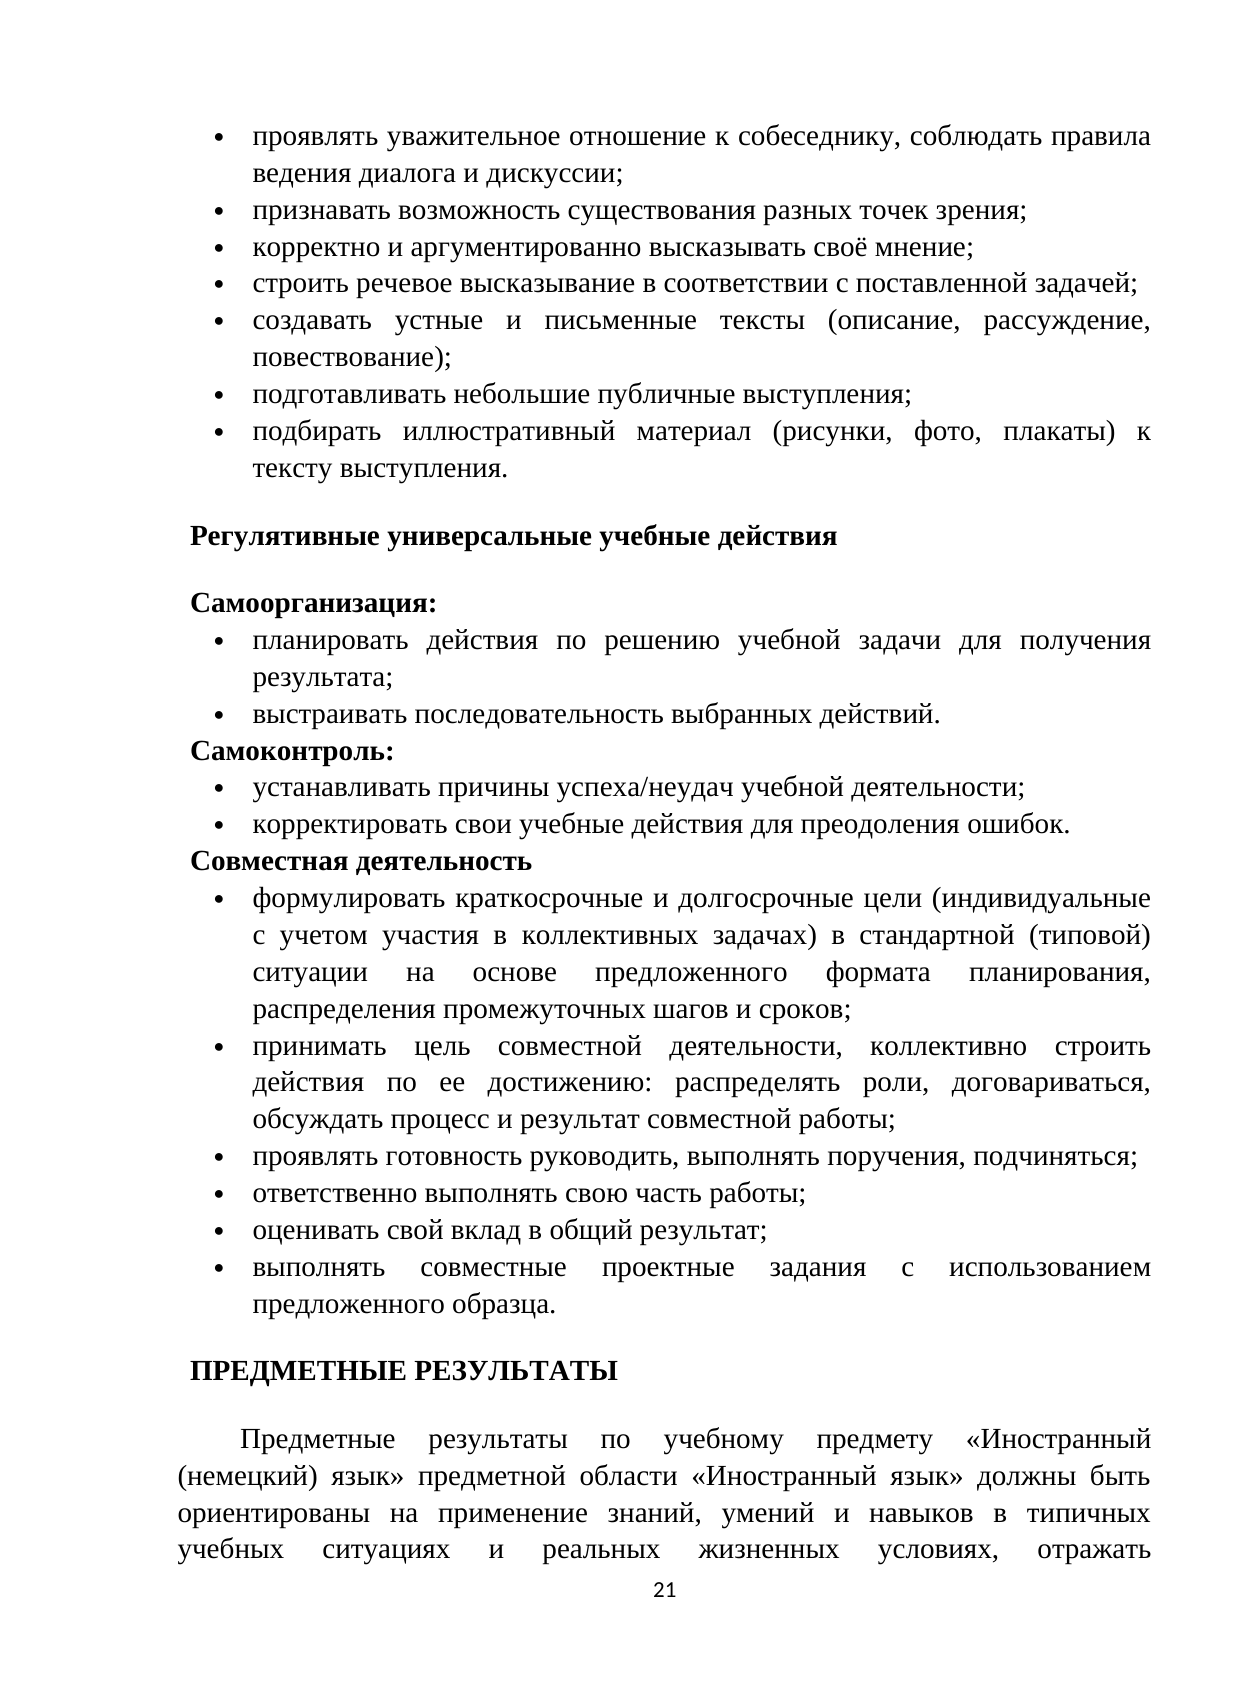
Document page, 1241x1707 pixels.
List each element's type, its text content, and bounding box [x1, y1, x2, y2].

text Самоорганизация: [190, 585, 1152, 619]
list создавать устные и письменные тексты (описание, рассуждение, повествование); [215, 302, 1152, 373]
list ответственно выполнять свою часть работы; [215, 1175, 1152, 1209]
list подготавливать небольшие публичные выступления; [215, 376, 1152, 410]
list корректно и аргументированно высказывать своё мнение; [215, 229, 1152, 262]
list принимать цель совместной деятельности, коллективно строить действия по ее достижению: распределять роли, договариваться, обсуждать процесс и результат совместной работы; [215, 1028, 1152, 1135]
text Регулятивные универсальные учебные действия [190, 518, 1152, 551]
list корректировать свои учебные действия для преодоления ошибок. [215, 806, 1152, 840]
list признавать возможность существования разных точек зрения; [215, 192, 1152, 225]
text ПРЕДМЕТНЫЕ РЕЗУЛЬТАТЫ [190, 1353, 1152, 1387]
list выполнять совместные проектные задания с использованием предложенного образца. [215, 1249, 1152, 1319]
text Совместная деятельность [190, 843, 1152, 877]
list формулировать краткосрочные и долгосрочные цели (индивидуальные с учетом участия в коллективных задачах) в стандартной (типовой) ситуации на основе предложенного формата планирования, распределения промежуточных шагов и сроков; [215, 880, 1152, 1024]
text Самоконтроль: [190, 733, 1152, 766]
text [177, 1421, 1152, 1565]
list выстраивать последовательность выбранных действий. [215, 696, 1152, 729]
list проявлять готовность руководить, выполнять поручения, подчиняться; [215, 1138, 1152, 1172]
list устанавливать причины успеха/неудач учебной деятельности; [215, 769, 1152, 803]
list проявлять уважительное отношение к собеседнику, соблюдать правила ведения диалога и дискуссии; [215, 118, 1152, 188]
list подбирать иллюстративный материал (рисунки, фото, плакаты) к тексту выступления. [215, 413, 1152, 483]
list строить речевое высказывание в соответствии с поставленной задачей; [215, 266, 1152, 299]
list планировать действия по решению учебной задачи для получения результата; [215, 622, 1152, 692]
list оценивать свой вклад в общий результат; [215, 1212, 1152, 1246]
